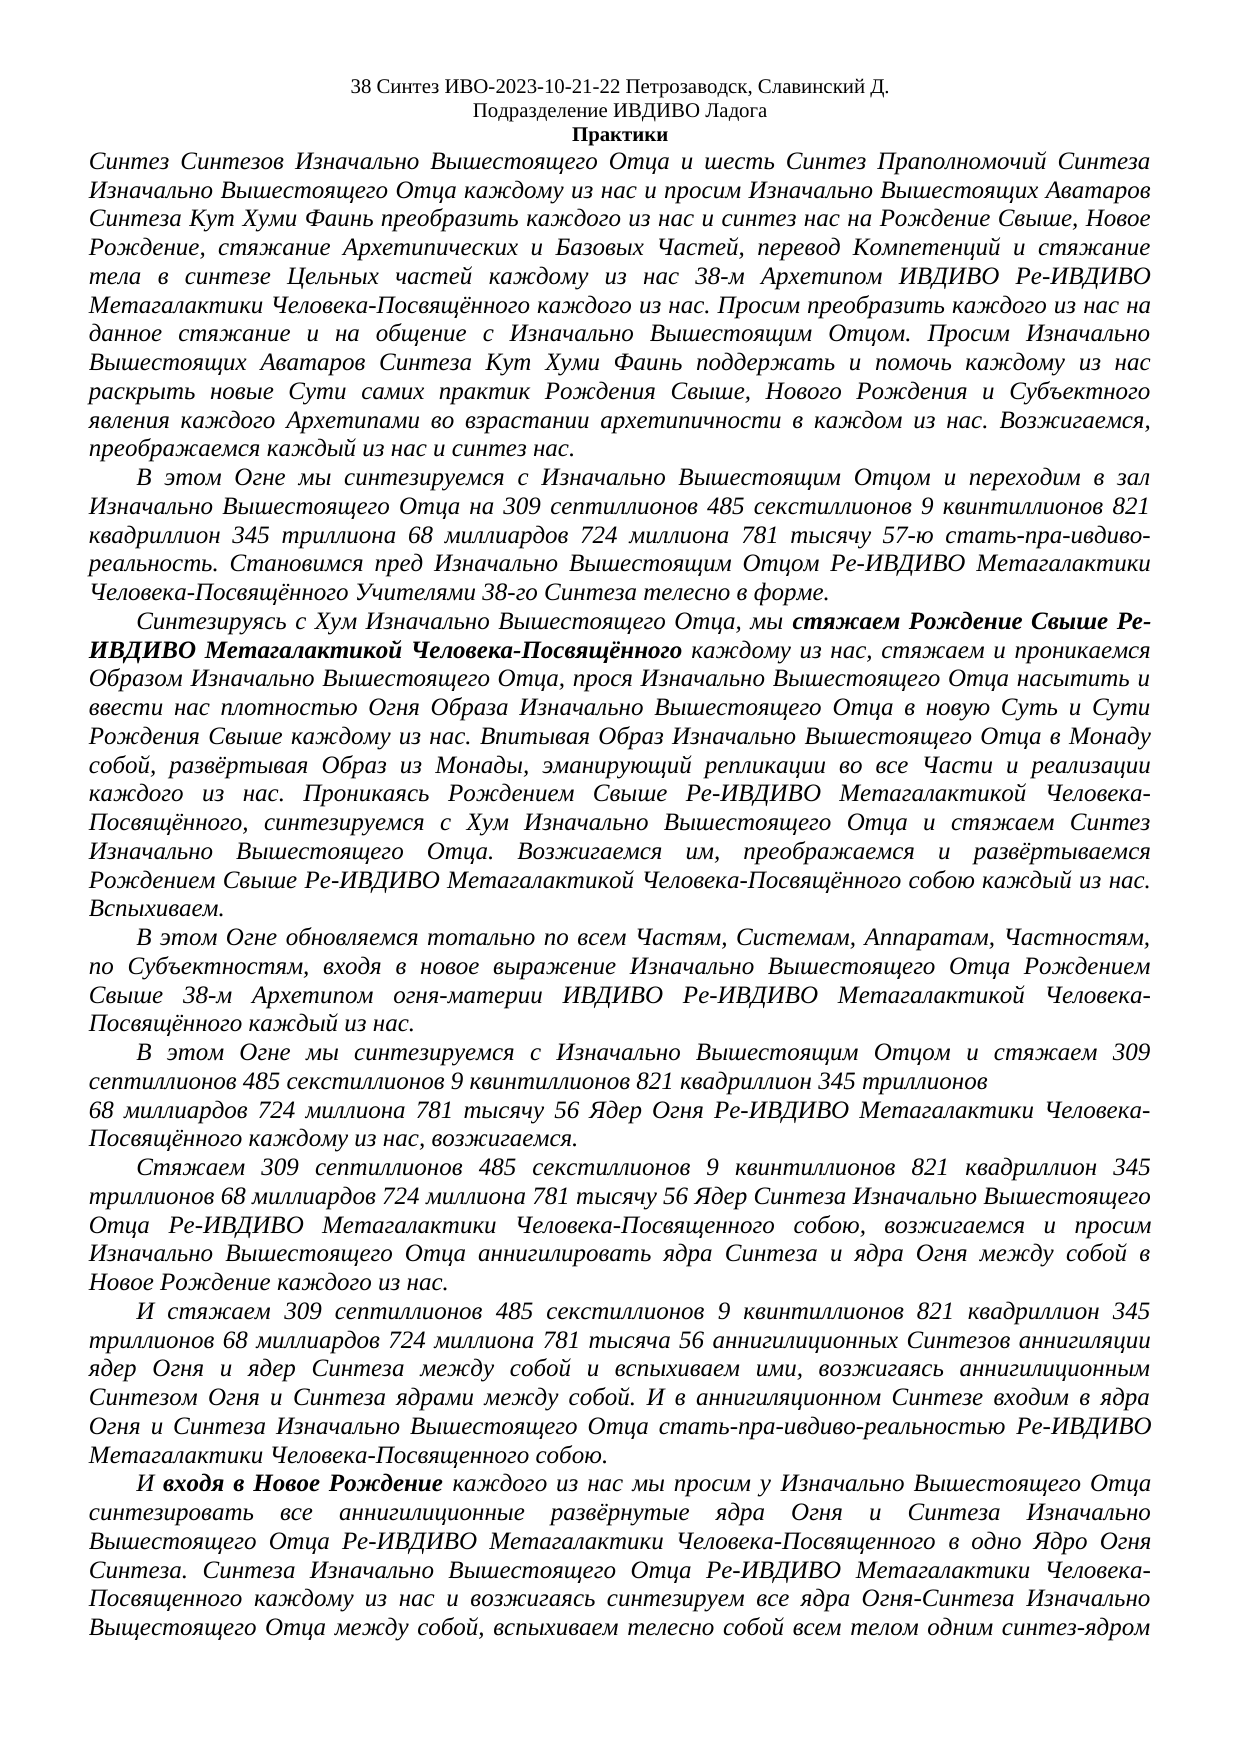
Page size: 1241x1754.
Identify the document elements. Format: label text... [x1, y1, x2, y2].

text В этом Огне мы синтезируемся с Изначально Вышестоящим Отцом и переходим в зал Изначально Вышестоящего Отца на 309 септиллионов 485 секстиллионов 9 квинтиллионов 821 квадриллион 345 триллиона 68 миллиардов 724 миллиона 781 тысячу 57-ю стать-пра-ивдиво-реальность. Становимся пред Изначально Вышестоящим Отцом Ре-ИВДИВО Метагалактики Человека-Посвящённого Учителями 38-го Синтеза телесно в форме. [89, 462, 1152, 606]
text Стяжаем 309 септиллионов 485 секстиллионов 9 квинтиллионов 821 квадриллион 345 триллионов 68 миллиардов 724 миллиона 781 тысячу 56 Ядер Синтеза Изначально Вышестоящего Отца Ре-ИВДИВО Метагалактики Человека-Посвященного собою, возжигаемся и просим Изначально Вышестоящего Отца аннигилировать ядра Синтеза и ядра Огня между собой в Новое Рождение каждого из нас. [89, 1152, 1152, 1296]
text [89, 146, 1152, 462]
text 68 миллиардов 724 миллиона 781 тысячу 56 Ядер Огня Ре-ИВДИВО Метагалактики Человека-Посвящённого каждому из нас, возжигаемся. [89, 1095, 1152, 1152]
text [89, 1468, 1152, 1641]
text В этом Огне обновляемся тотально по всем Частям, Системам, Аппаратам, Частностям, по Субъектностям, входя в новое выражение Изначально Вышестоящего Отца Рождением Свыше 38-м Архетипом огня-материи ИВДИВО Ре-ИВДИВО Метагалактикой Человека-Посвящённого каждый из нас. [89, 922, 1152, 1037]
text Синтезируясь с Хум Изначально Вышестоящего Отца, мы стяжаем Рождение Свыше Ре-ИВДИВО Метагалактикой Человека-Посвящённого каждому из нас, стяжаем и проникаемся Образом Изначально Вышестоящего Отца, прося Изначально Вышестоящего Отца насытить и ввести нас плотностью Огня Образа Изначально Вышестоящего Отца в новую Суть и Сути Рождения Свыше каждому из нас. Впитывая Образ Изначально Вышестоящего Отца в Монаду собой, развёртывая Образ из Монады, эманирующий репликации во все Части и реализации каждого из нас. Проникаясь Рождением Свыше Ре-ИВДИВО Метагалактикой Человека-Посвящённого, синтезируемся с Хум Изначально Вышестоящего Отца и стяжаем Синтез Изначально Вышестоящего Отца. Возжигаемся им, преображаемся и развёртываемся Рождением Свыше Ре-ИВДИВО Метагалактикой Человека-Посвящённого собою каждый из нас. Вспыхиваем. [89, 606, 1152, 922]
text В этом Огне мы синтезируемся с Изначально Вышестоящим Отцом и стяжаем 309 септиллионов 485 секстиллионов 9 квинтиллионов 821 квадриллион 345 триллионов [89, 1037, 1152, 1095]
text И стяжаем 309 септиллионов 485 секстиллионов 9 квинтиллионов 821 квадриллион 345 триллионов 68 миллиардов 724 миллиона 781 тысяча 56 аннигилиционных Синтезов аннигиляции ядер Огня и ядер Синтеза между собой и вспыхиваем ими, возжигаясь аннигилиционным Синтезом Огня и Синтеза ядрами между собой. И в аннигиляционном Синтезе входим в ядра Огня и Синтеза Изначально Вышестоящего Отца стать-пра-ивдиво-реальностью Ре-ИВДИВО Метагалактики Человека-Посвященного собою. [89, 1296, 1152, 1468]
